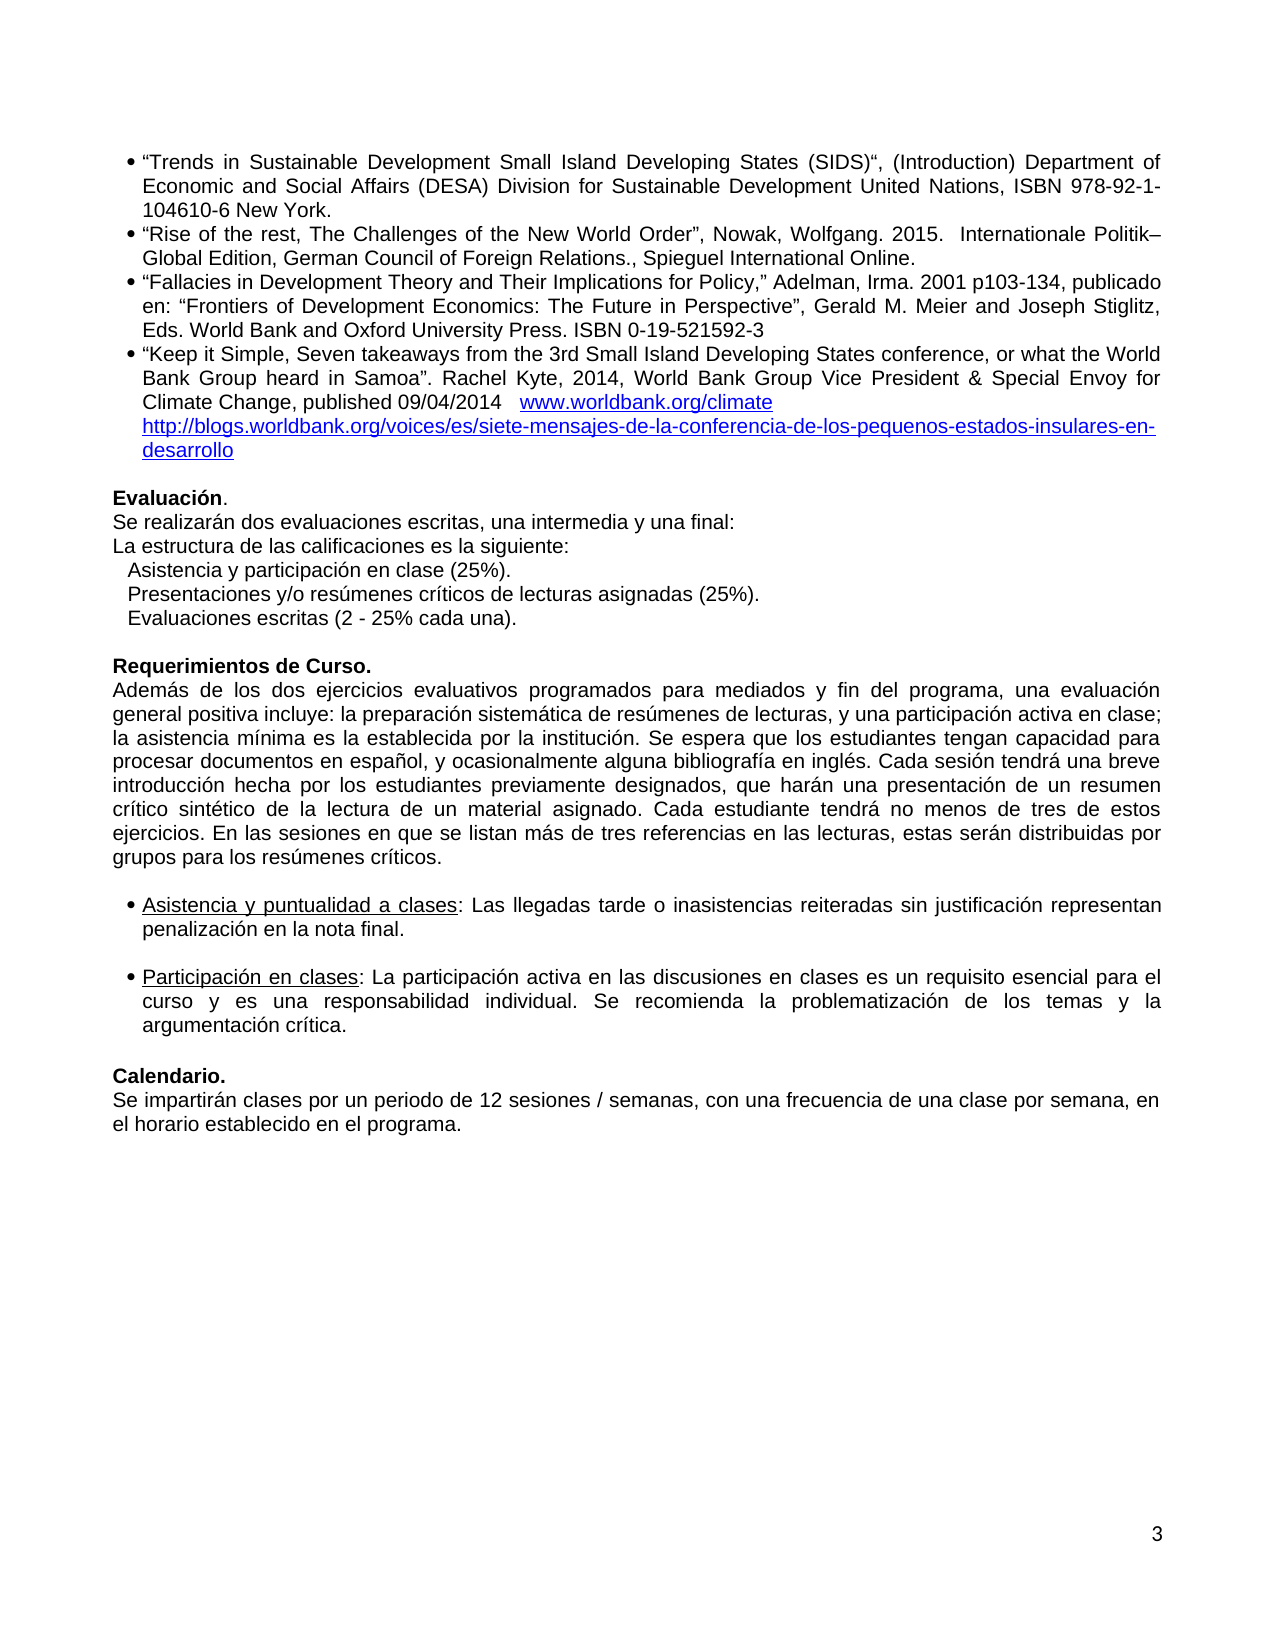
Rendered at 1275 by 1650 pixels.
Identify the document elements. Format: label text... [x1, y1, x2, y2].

text Evaluaciones escritas (2 - 25% cada una). [112, 606, 1162, 629]
list Participación en clases: La participación activa en las discusiones en clases es un requisito esencial para el curso y es una responsabilidad individual. Se recomienda la problematización de los temas y la argumentación crítica. [127, 965, 1162, 1037]
list “Fallacies in Development Theory and Their Implications for Policy,” Adelman, Irma. 2001 p103-134, publicado en: “Frontiers of Development Economics: The Future in Perspective”, Gerald M. Meier and Joseph Stiglitz, Eds. World Bank and Oxford University Press. ISBN 0-19-521592-3 [127, 270, 1162, 342]
list “Keep it Simple, Seven takeaways from the 3rd Small Island Developing States conference, or what the World Bank Group heard in Samoa”. Rachel Kyte, 2014, World Bank Group Vice President & Special Envoy for Climate Change, published 09/04/2014 www.worldbank.org/climate [127, 342, 1162, 414]
list Asistencia y puntualidad a clases: Las llegadas tarde o inasistencias reiteradas sin justificación representan penalización en la nota final. [127, 893, 1162, 941]
text Se impartirán clases por un periodo de 12 sesiones / semanas, con una frecuencia de una clase por semana, en el horario establecido en el programa. [112, 1087, 1162, 1135]
text Asistencia y participación en clase (25%). [112, 558, 1162, 582]
text La estructura de las calificaciones es la siguiente: [112, 534, 1162, 558]
list “Trends in Sustainable Development Small Island Developing States (SIDS)“, (Introduction) Department of Economic and Social Affairs (DESA) Division for Sustainable Development United Nations, ISBN 978-92-1-104610-6 New York. [127, 150, 1162, 222]
text Además de los dos ejercicios evaluativos programados para mediados y fin del programa, una evaluación general positiva incluye: la preparación sistemática de resúmenes de lecturas, y una participación activa en clase; la asistencia mínima es la establecida por la institución. Se espera que los estudiantes tengan capacidad para procesar documentos en español, y ocasionalmente alguna bibliografía en inglés. Cada sesión tendrá una breve introducción hecha por los estudiantes previamente designados, que harán una presentación de un resumen crítico sintético de la lectura de un material asignado. Cada estudiante tendrá no menos de tres de estos ejercicios. En las sesiones en que se listan más de tres referencias en las lecturas, estas serán distribuidas por grupos para los resúmenes críticos. [112, 677, 1162, 869]
text Evaluación. [112, 486, 1162, 510]
text http://blogs.worldbank.org/voices/es/siete-mensajes-de-la-conferencia-de-los-pequenos-estados-insulares-en-desarrollo [142, 414, 1162, 462]
text Calendario. [112, 1063, 1162, 1087]
list “Rise of the rest, The Challenges of the New World Order”, Nowak, Wolfgang. 2015. Internationale Politik–Global Edition, German Council of Foreign Relations., Spieguel International Online. [127, 222, 1162, 270]
text Se realizarán dos evaluaciones escritas, una intermedia y una final: [112, 510, 1162, 534]
text Presentaciones y/o resúmenes críticos de lecturas asignadas (25%). [112, 582, 1162, 606]
text Requerimientos de Curso. [112, 653, 1162, 677]
